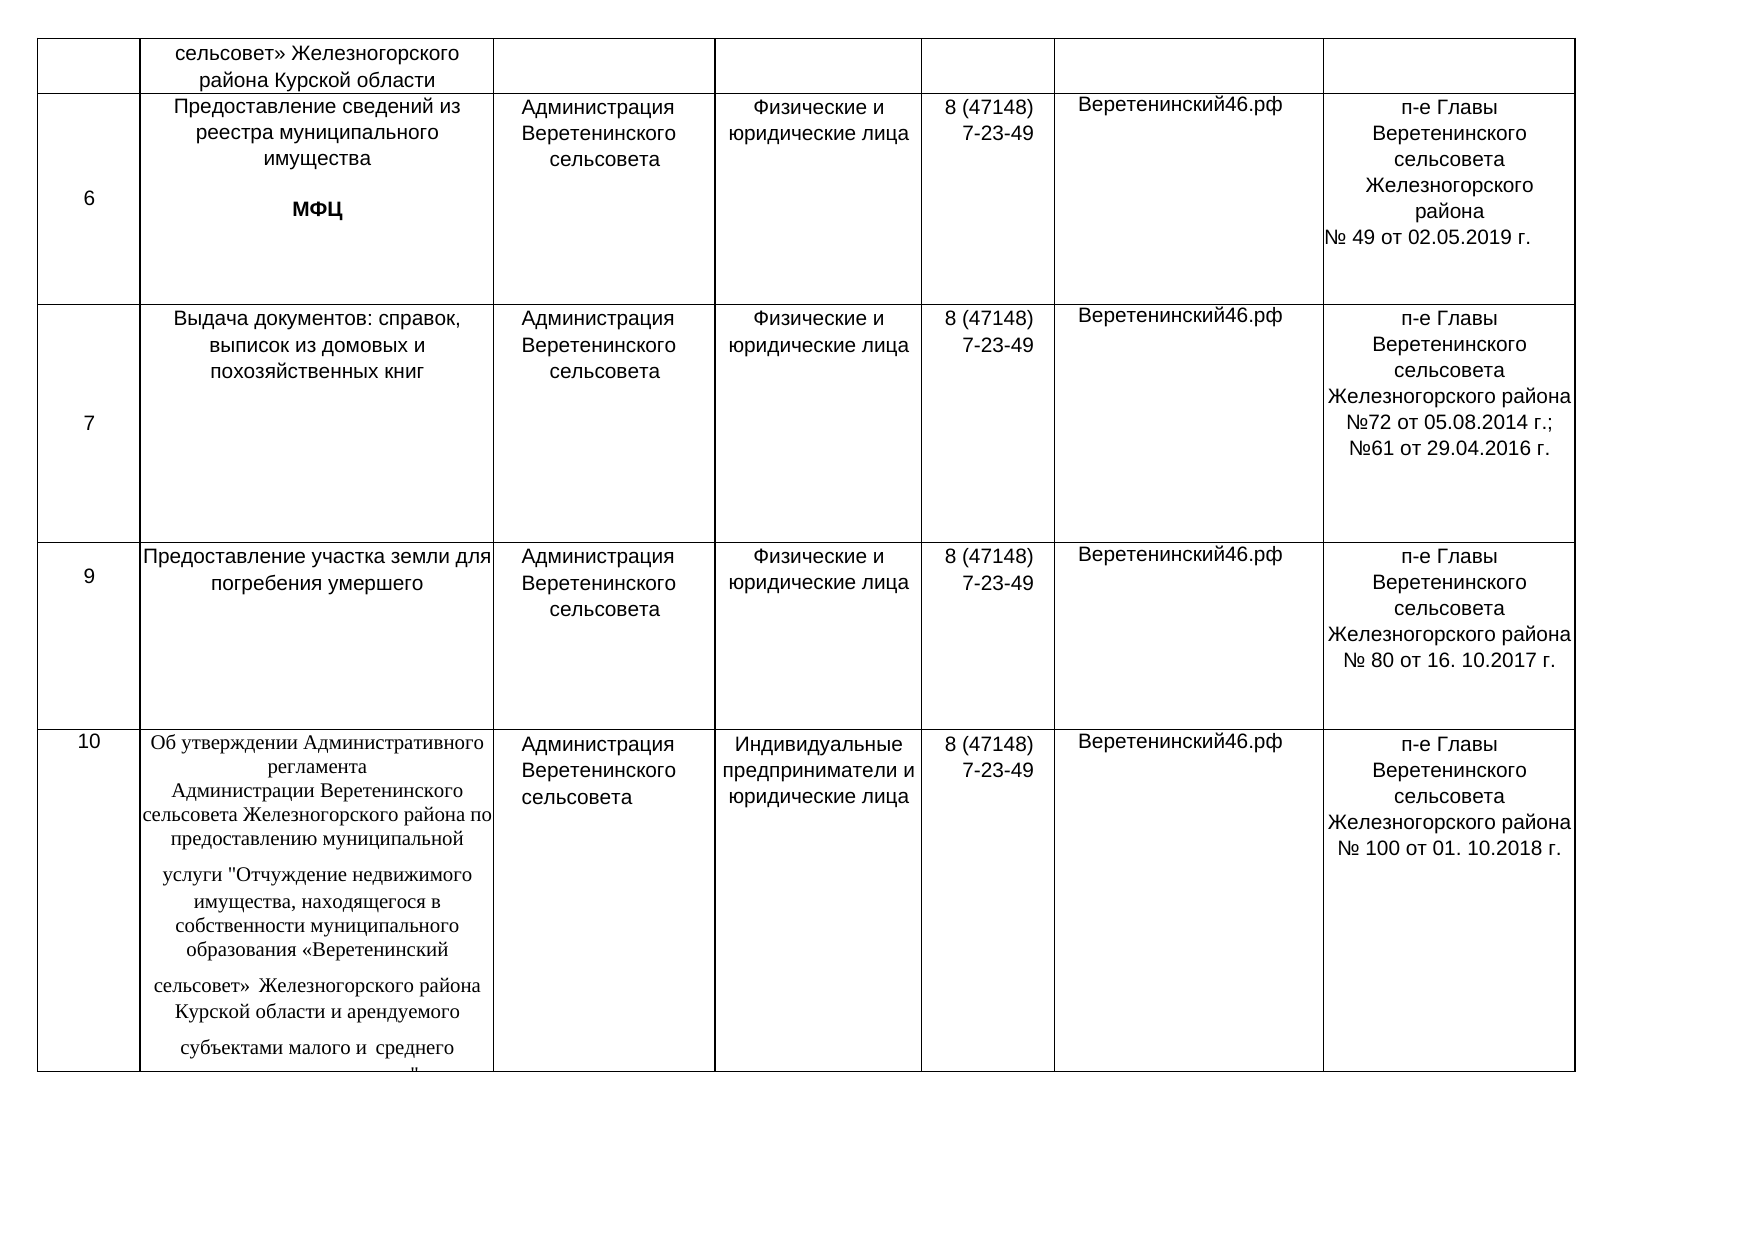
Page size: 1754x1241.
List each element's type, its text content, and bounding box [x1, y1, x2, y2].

table_cell 8 (47148) 7-23-49 [922, 94, 1054, 303]
table_cell 7 [38, 305, 139, 542]
table_cell Предоставление участка земли для погребения умершего [141, 543, 493, 729]
table_cell п-е Главы Веретенинского сельсовета Железногорского района №72 от 05.08.2014 г.; №61 от 29.04.2016 г. [1324, 305, 1574, 542]
table_cell 8 (47148) 7-23-49 [922, 305, 1054, 542]
table_cell Физические и юридические лица [716, 305, 921, 542]
table_cell Веретенинский46.рф [1055, 543, 1323, 729]
table_cell п-е Главы Веретенинского сельсовета Железногорского района № 100 от 01. 10.2018 г. [1324, 730, 1574, 1071]
table_cell 9 [38, 543, 139, 729]
table_cell Об утверждении Административного регламента Администрации Веретенинского сельсовета Железногорского района по предоставлению муниципальной услуги "Отчуждение недвижимого имущества, находящегося в собственности муниципального образования «Веретенинский сельсовет» Железногорского района Курской области и арендуемого субъектами малого и среднего предпринимательства" [141, 730, 493, 1071]
table_cell 6 [38, 94, 139, 303]
table_header [716, 39, 921, 92]
table_cell Физические и юридические лица [716, 543, 921, 729]
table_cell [494, 94, 714, 303]
table_cell п-е Главы Веретенинского сельсовета Железногорского района № 49 от 02.05.2019 г. [1324, 94, 1574, 303]
table_cell Предоставление сведений из реестра муниципального имущества МФЦ [141, 94, 493, 303]
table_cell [716, 94, 921, 303]
table_cell 8 (47148) 7-23-49 [922, 730, 1054, 1071]
table_cell 10 [38, 730, 139, 1071]
table_header [1324, 39, 1574, 92]
table_header [922, 39, 1054, 92]
table_cell Индивидуальные предприниматели и юридические лица [716, 730, 921, 1071]
table_cell Выдача документов: справок, выписок из домовых и похозяйственных книг [141, 305, 493, 542]
table_cell Администрация Веретенинского сельсовета [494, 730, 714, 1071]
table_cell Администрация Веретенинского сельсовета [494, 305, 714, 542]
table_cell Веретенинский46.рф [1055, 305, 1323, 542]
table_header сельсовет» Железногорского района Курской области [141, 39, 493, 92]
table_header [494, 39, 714, 92]
table_header [38, 39, 139, 92]
table_cell Веретенинский46.рф [1055, 730, 1323, 1071]
table_header [1055, 39, 1323, 92]
table_cell 8 (47148) 7-23-49 [922, 543, 1054, 729]
table_cell Веретенинский46.рф [1055, 94, 1323, 303]
table_cell Администрация Веретенинского сельсовета [494, 543, 714, 729]
table_cell п-е Главы Веретенинского сельсовета Железногорского района № 80 от 16. 10.2017 г. [1324, 543, 1574, 729]
